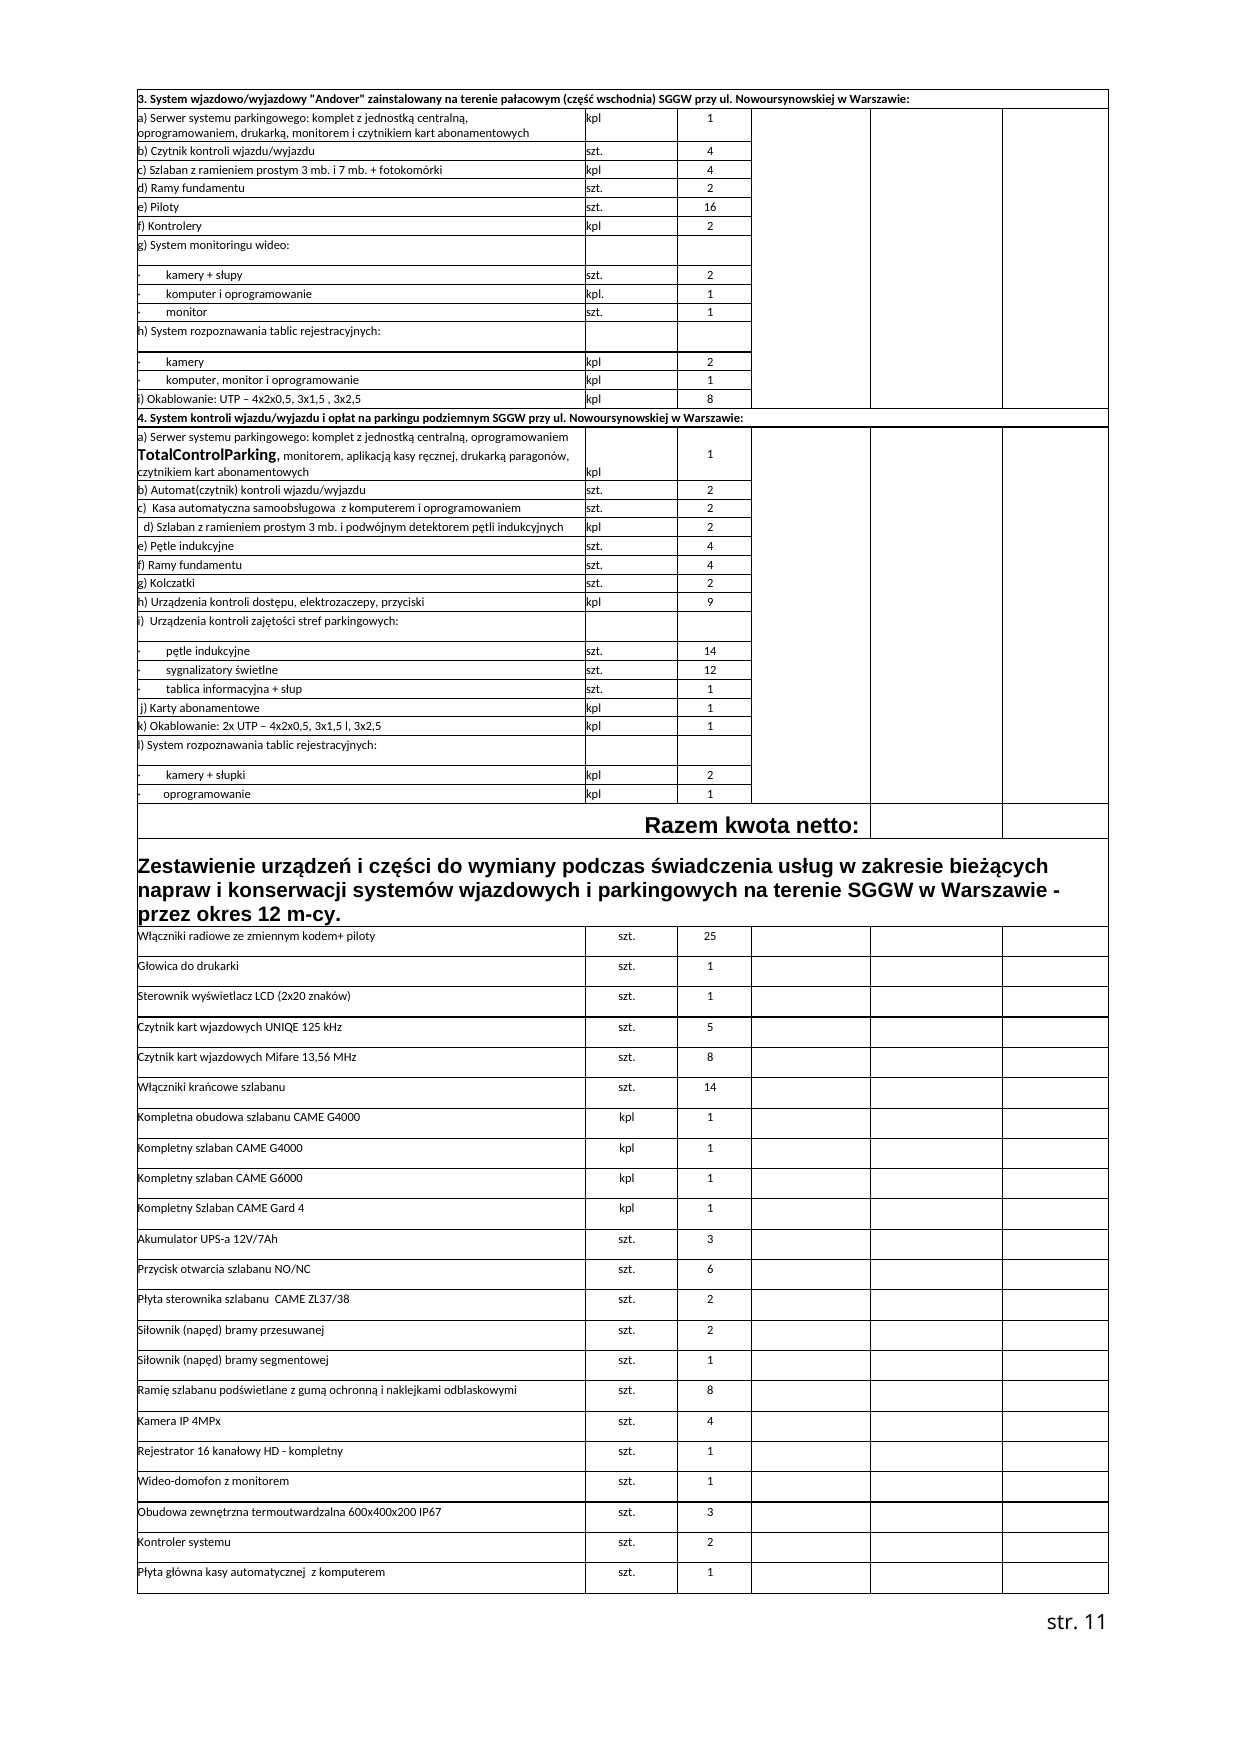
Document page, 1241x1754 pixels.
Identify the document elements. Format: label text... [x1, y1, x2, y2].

table_cell szt. [586, 680, 677, 697]
table_cell h) Urządzenia kontroli dostępu, elektrozaczepy, przyciski [138, 593, 585, 611]
table_cell [871, 428, 1002, 803]
table_cell [1003, 1442, 1108, 1471]
table_cell 3 [678, 1503, 751, 1532]
table_cell [752, 1018, 870, 1047]
table_cell Czytnik kart wjazdowych UNIQE 125 kHz [138, 1018, 585, 1047]
table_cell Kamera IP 4MPx [138, 1412, 585, 1441]
table_cell [1003, 1472, 1108, 1501]
table_cell [871, 804, 1002, 838]
table_cell 1 [678, 957, 751, 986]
table_cell 2 [678, 266, 751, 284]
table_cell Płyta sterownika szlabanu CAME ZL37/38 [138, 1290, 585, 1319]
table_cell [678, 236, 751, 265]
table_cell 14 [678, 642, 751, 660]
table_cell k) Okablowanie: 2x UTP – 4x2x0,5, 3x1,5 l, 3x2,5 [138, 717, 585, 735]
table_cell [871, 1472, 1002, 1501]
table_cell szt. [586, 1048, 677, 1077]
table_cell 16 [678, 198, 751, 216]
table_cell szt. [586, 1018, 677, 1047]
table_cell [871, 1078, 1002, 1107]
table_cell 1 [678, 1139, 751, 1168]
table_cell [871, 1169, 1002, 1198]
table_cell 1 [678, 1472, 751, 1501]
table_cell [586, 736, 677, 765]
table_cell [1003, 927, 1108, 956]
table_cell [752, 1412, 870, 1441]
table_cell szt. [586, 1563, 677, 1592]
table_cell [1003, 1290, 1108, 1319]
table_cell [1003, 1533, 1108, 1562]
table_cell [1003, 1169, 1108, 1198]
table_cell [871, 1351, 1002, 1380]
table_cell szt. [586, 1442, 677, 1471]
table_cell g) Kolczatki [138, 575, 585, 592]
table_cell [871, 1260, 1002, 1289]
table_cell [871, 1290, 1002, 1319]
table_cell 2 [678, 500, 751, 517]
table_cell d) Ramy fundamentu [138, 179, 585, 197]
table_cell 2 [678, 353, 751, 370]
table_cell Kontroler systemu [138, 1533, 585, 1562]
table_cell [1003, 1199, 1108, 1229]
table_cell [871, 1048, 1002, 1077]
table_cell [752, 1442, 870, 1471]
table_cell szt. [586, 661, 677, 679]
table_cell kpl [586, 699, 677, 716]
table_cell [871, 1412, 1002, 1441]
table_cell kpl [586, 371, 677, 389]
table_cell f) Ramy fundamentu [138, 556, 585, 573]
table_cell kpl [586, 766, 677, 784]
table_cell [1003, 987, 1108, 1016]
table_cell [871, 957, 1002, 986]
table_cell 1 [678, 1442, 751, 1471]
table_cell [871, 1381, 1002, 1411]
table_cell 1 [678, 371, 751, 389]
table_cell 4 [678, 537, 751, 555]
table_cell [871, 1139, 1002, 1168]
table_cell [752, 1351, 870, 1380]
table_cell · kamery [138, 353, 585, 370]
table_cell [1003, 804, 1108, 838]
table_cell [871, 1018, 1002, 1047]
table_cell [752, 957, 870, 986]
table_cell d) Szlaban z ramieniem prostym 3 mb. i podwójnym detektorem pętli indukcyjnych [138, 518, 585, 536]
table_cell [871, 1230, 1002, 1259]
table_cell [1003, 1109, 1108, 1138]
table_cell Ramię szlabanu podświetlane z gumą ochronną i naklejkami odblaskowymi [138, 1381, 585, 1411]
table_cell szt. [586, 642, 677, 660]
table_cell · oprogramowanie [138, 785, 585, 803]
table_cell [752, 1230, 870, 1259]
table_cell 2 [678, 481, 751, 498]
table_cell [752, 987, 870, 1016]
table_cell szt. [586, 987, 677, 1016]
table_cell [1003, 1412, 1108, 1441]
table_cell [871, 1321, 1002, 1350]
table_cell kpl [586, 428, 677, 480]
table_cell 4 [678, 161, 751, 178]
table_cell szt. [586, 1078, 677, 1107]
table_cell [871, 1442, 1002, 1471]
table_cell kpl [586, 518, 677, 536]
table_cell kpl [586, 161, 677, 178]
table_cell 1 [678, 785, 751, 803]
table_cell 6 [678, 1260, 751, 1289]
table_cell szt. [586, 266, 677, 284]
table_cell 2 [678, 518, 751, 536]
table_cell szt. [586, 1472, 677, 1501]
table_cell [752, 1472, 870, 1501]
table_cell [752, 1199, 870, 1229]
table_cell kpl [586, 109, 677, 141]
table_cell 2 [678, 1321, 751, 1350]
table_cell [871, 987, 1002, 1016]
table_cell Siłownik (napęd) bramy przesuwanej [138, 1321, 585, 1350]
table_cell [1003, 1048, 1108, 1077]
table_cell 1 [678, 717, 751, 735]
table_cell [752, 1169, 870, 1198]
table_cell [752, 1260, 870, 1289]
table_cell szt. [586, 1351, 677, 1380]
table_cell [1003, 1503, 1108, 1532]
table_cell · komputer i oprogramowanie [138, 285, 585, 302]
table_cell 1 [678, 680, 751, 697]
table_cell [871, 1503, 1002, 1532]
table_cell Włączniki radiowe ze zmiennym kodem+ piloty [138, 927, 585, 956]
table_cell [752, 1139, 870, 1168]
table_cell kpl [586, 353, 677, 370]
table_cell [1003, 1381, 1108, 1411]
table_cell · pętle indukcyjne [138, 642, 585, 660]
table_cell i) Okablowanie: UTP – 4x2x0,5, 3x1,5 , 3x2,5 [138, 390, 585, 408]
table_cell · tablica informacyjna + słup [138, 680, 585, 697]
table_cell szt. [586, 1533, 677, 1562]
table_cell [1003, 1351, 1108, 1380]
table_cell [752, 1533, 870, 1562]
table_cell kpl [586, 717, 677, 735]
table_cell [871, 1199, 1002, 1229]
table_cell 1 [678, 304, 751, 321]
table_cell szt. [586, 1412, 677, 1441]
table_cell [752, 428, 870, 803]
table_cell Czytnik kart wjazdowych Mifare 13,56 MHz [138, 1048, 585, 1077]
table_cell kpl [586, 1109, 677, 1138]
table_cell Głowica do drukarki [138, 957, 585, 986]
table_cell 2 [678, 575, 751, 592]
table_cell 2 [678, 179, 751, 197]
table_cell f) Kontrolery [138, 217, 585, 234]
table_cell [586, 322, 677, 351]
table_cell 1 [678, 285, 751, 302]
table_cell 4 [678, 556, 751, 573]
table_cell j) Karty abonamentowe [138, 699, 585, 716]
table_cell Siłownik (napęd) bramy segmentowej [138, 1351, 585, 1380]
table_cell b) Automat(czytnik) kontroli wjazdu/wyjazdu [138, 481, 585, 498]
table_cell szt. [586, 1230, 677, 1259]
table_cell [871, 1563, 1002, 1592]
table_cell [678, 322, 751, 351]
table_cell szt. [586, 500, 677, 517]
table_cell szt. [586, 142, 677, 159]
table_cell l) System rozpoznawania tablic rejestracyjnych: [138, 736, 585, 765]
table_cell 4. System kontroli wjazdu/wyjazdu i opłat na parkingu podziemnym SGGW przy ul. Nowoursynowskiej w Warszawie: [138, 409, 1108, 426]
table_cell c) Szlaban z ramieniem prostym 3 mb. i 7 mb. + fotokomórki [138, 161, 585, 178]
table_cell [752, 1078, 870, 1107]
table_cell 3 [678, 1230, 751, 1259]
table_cell szt. [586, 1290, 677, 1319]
table_cell [752, 1381, 870, 1411]
table_cell [678, 736, 751, 765]
table_cell Kompletna obudowa szlabanu CAME G4000 [138, 1109, 585, 1138]
table_cell 1 [678, 1199, 751, 1229]
table_cell [1003, 428, 1108, 803]
table_cell [752, 1503, 870, 1532]
table_cell 3. System wjazdowo/wyjazdowy "Andover" zainstalowany na terenie pałacowym (część wschodnia) SGGW przy ul. Nowoursynowskiej w Warszawie: [138, 90, 1108, 108]
table_cell szt. [586, 198, 677, 216]
table_cell szt. [586, 1321, 677, 1350]
table_cell kpl [586, 1139, 677, 1168]
table_cell · kamery + słupy [138, 266, 585, 284]
table_cell 1 [678, 1563, 751, 1592]
table_cell 8 [678, 1048, 751, 1077]
table_cell kpl [586, 785, 677, 803]
table_cell · kamery + słupki [138, 766, 585, 784]
table_cell Kompletny Szlaban CAME Gard 4 [138, 1199, 585, 1229]
table_cell Sterownik wyświetlacz LCD (2x20 znaków) [138, 987, 585, 1016]
table_cell Wideo-domofon z monitorem [138, 1472, 585, 1501]
table_cell [871, 1109, 1002, 1138]
table_cell [586, 612, 677, 641]
table_cell [752, 927, 870, 956]
table_cell kpl [586, 217, 677, 234]
table_cell Włączniki krańcowe szlabanu [138, 1078, 585, 1107]
table_cell [1003, 1078, 1108, 1107]
table_cell 12 [678, 661, 751, 679]
table_cell b) Czytnik kontroli wjazdu/wyjazdu [138, 142, 585, 159]
table_cell 8 [678, 1381, 751, 1411]
table_cell c) Kasa automatyczna samoobsługowa z komputerem i oprogramowaniem [138, 500, 585, 517]
table_cell szt. [586, 1503, 677, 1532]
table_cell [1003, 1018, 1108, 1047]
table_cell [586, 236, 677, 265]
table_cell szt. [586, 537, 677, 555]
table_cell [871, 927, 1002, 956]
table_cell [1003, 1321, 1108, 1350]
table_cell 9 [678, 593, 751, 611]
table_cell szt. [586, 556, 677, 573]
table_cell a) Serwer systemu parkingowego: komplet z jednostką centralną, oprogramowaniem, drukarką, monitorem i czytnikiem kart abonamentowych [138, 109, 585, 141]
table_cell kpl. [586, 285, 677, 302]
table_cell Zestawienie urządzeń i części do wymiany podczas świadczenia usług w zakresie bieżących napraw i konserwacji systemów wjazdowych i parkingowych na terenie SGGW w Warszawie - przez okres 12 m-cy. [138, 839, 1108, 926]
table_cell kpl [586, 390, 677, 408]
table_cell [1003, 1139, 1108, 1168]
table_cell kpl [586, 593, 677, 611]
table_cell [1003, 1563, 1108, 1592]
table_cell 2 [678, 1290, 751, 1319]
table_cell szt. [586, 927, 677, 956]
table_cell szt. [586, 575, 677, 592]
table_cell 1 [678, 109, 751, 141]
table_cell [752, 1290, 870, 1319]
table_cell szt. [586, 304, 677, 321]
table_cell kpl [586, 1169, 677, 1198]
table_cell 5 [678, 1018, 751, 1047]
table_cell szt. [586, 957, 677, 986]
table_cell · komputer, monitor i oprogramowanie [138, 371, 585, 389]
table_cell [1003, 1260, 1108, 1289]
table_cell e) Pętle indukcyjne [138, 537, 585, 555]
table_cell Płyta główna kasy automatycznej z komputerem [138, 1563, 585, 1592]
table_cell Akumulator UPS-a 12V/7Ah [138, 1230, 585, 1259]
table_cell szt. [586, 481, 677, 498]
table_cell [1003, 957, 1108, 986]
table_cell h) System rozpoznawania tablic rejestracyjnych: [138, 322, 585, 351]
table_cell Kompletny szlaban CAME G4000 [138, 1139, 585, 1168]
table_cell 1 [678, 699, 751, 716]
table_cell szt. [586, 1260, 677, 1289]
table_cell [752, 1321, 870, 1350]
table_cell i) Urządzenia kontroli zajętości stref parkingowych: [138, 612, 585, 641]
table_cell [871, 1533, 1002, 1562]
table_cell [1003, 1230, 1108, 1259]
table_cell · monitor [138, 304, 585, 321]
table_cell Obudowa zewnętrzna termoutwardzalna 600x400x200 IP67 [138, 1503, 585, 1532]
table_cell [678, 612, 751, 641]
table_cell 8 [678, 390, 751, 408]
table_cell 2 [678, 766, 751, 784]
table_cell [752, 1563, 870, 1592]
table_cell [752, 1048, 870, 1077]
table_cell 14 [678, 1078, 751, 1107]
table_cell Przycisk otwarcia szlabanu NO/NC [138, 1260, 585, 1289]
table_cell [1003, 109, 1108, 408]
table_cell a) Serwer systemu parkingowego: komplet z jednostką centralną, oprogramowaniem TotalControlParking, monitorem, aplikacją kasy ręcznej, drukarką paragonów, czytnikiem kart abonamentowych [138, 428, 585, 480]
table_cell 25 [678, 927, 751, 956]
table_cell 1 [678, 1169, 751, 1198]
table_cell kpl [586, 1199, 677, 1229]
table_cell [752, 1109, 870, 1138]
table_cell 4 [678, 1412, 751, 1441]
table_cell szt. [586, 1381, 677, 1411]
table_cell 4 [678, 142, 751, 159]
table_cell g) System monitoringu wideo: [138, 236, 585, 265]
table_cell 1 [678, 987, 751, 1016]
table_cell e) Piloty [138, 198, 585, 216]
table_cell · sygnalizatory świetlne [138, 661, 585, 679]
table_cell [752, 109, 870, 408]
table_cell Razem kwota netto: [138, 804, 870, 838]
table_cell szt. [586, 179, 677, 197]
table_cell 1 [678, 428, 751, 480]
table_cell [871, 109, 1002, 408]
table_cell 2 [678, 217, 751, 234]
table_cell 2 [678, 1533, 751, 1562]
table_cell Rejestrator 16 kanałowy HD - kompletny [138, 1442, 585, 1471]
table_cell 1 [678, 1109, 751, 1138]
table_cell 1 [678, 1351, 751, 1380]
table_cell Kompletny szlaban CAME G6000 [138, 1169, 585, 1198]
